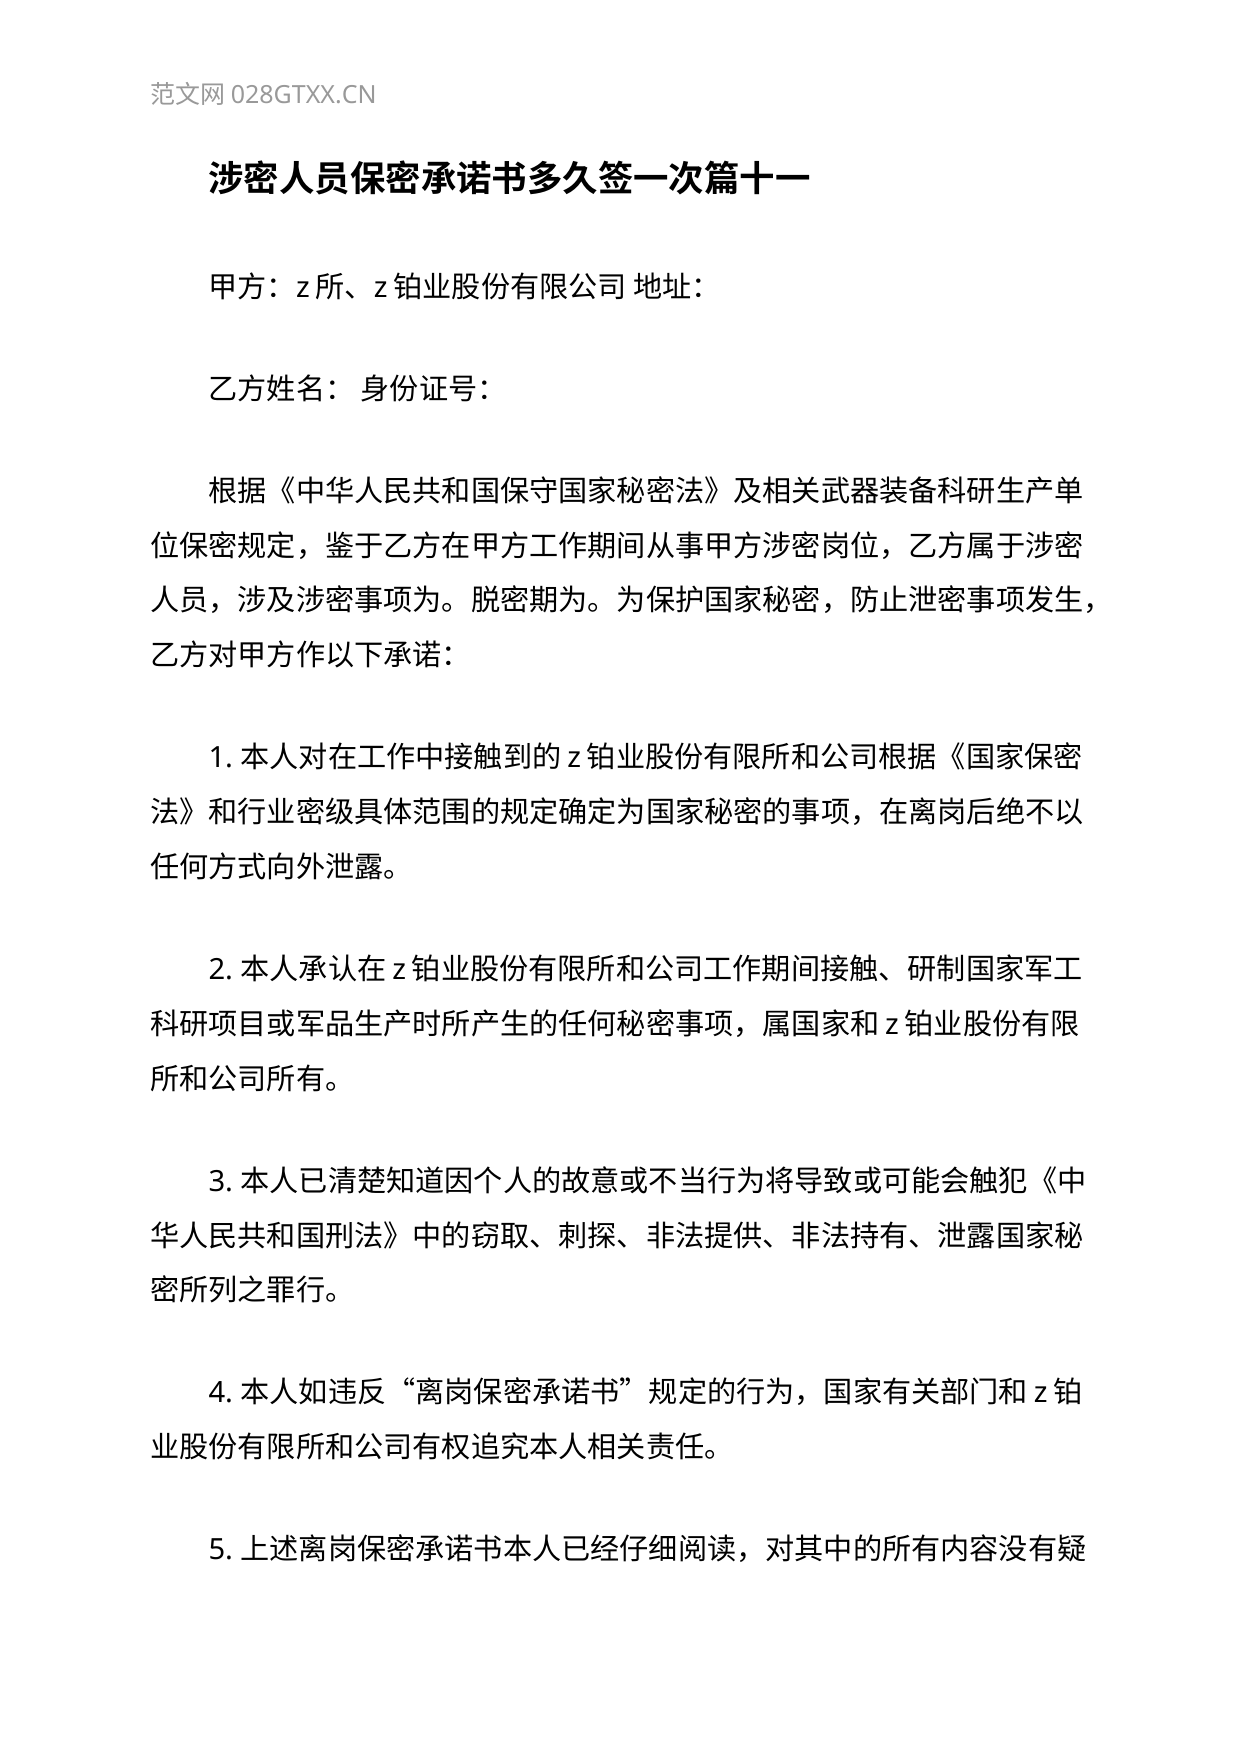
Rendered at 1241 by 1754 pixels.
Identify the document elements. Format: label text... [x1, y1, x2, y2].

text 乙方姓名： 身份证号： [150, 365, 1090, 408]
text 3. 本人已清楚知道因个人的故意或不当行为将导致或可能会触犯《中华人民共和国刑法》中的窃取、刺探、非法提供、非法持有、泄露国家秘密所列之罪行。 [150, 1157, 1090, 1309]
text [150, 1526, 1090, 1568]
text 4. 本人如违反“离岗保密承诺书”规定的行为，国家有关部门和z铂业股份有限所和公司有权追究本人相关责任。 [150, 1369, 1090, 1466]
text 涉密人员保密承诺书多久签一次篇十一 [150, 150, 1090, 201]
text 2. 本人承认在z铂业股份有限所和公司工作期间接触、研制国家军工科研项目或军品生产时所产生的任何秘密事项，属国家和z铂业股份有限所和公司所有。 [150, 945, 1090, 1098]
text 甲方：z所、z铂业股份有限公司 地址： [150, 263, 1090, 306]
text 1. 本人对在工作中接触到的z铂业股份有限所和公司根据《国家保密法》和行业密级具体范围的规定确定为国家秘密的事项，在离岗后绝不以任何方式向外泄露。 [150, 734, 1090, 886]
text 根据《中华人民共和国保守国家秘密法》及相关武器装备科研生产单位保密规定，鉴于乙方在甲方工作期间从事甲方涉密岗位，乙方属于涉密人员，涉及涉密事项为。脱密期为。为保护国家秘密，防止泄密事项发生，乙方对甲方作以下承诺： [150, 467, 1090, 674]
